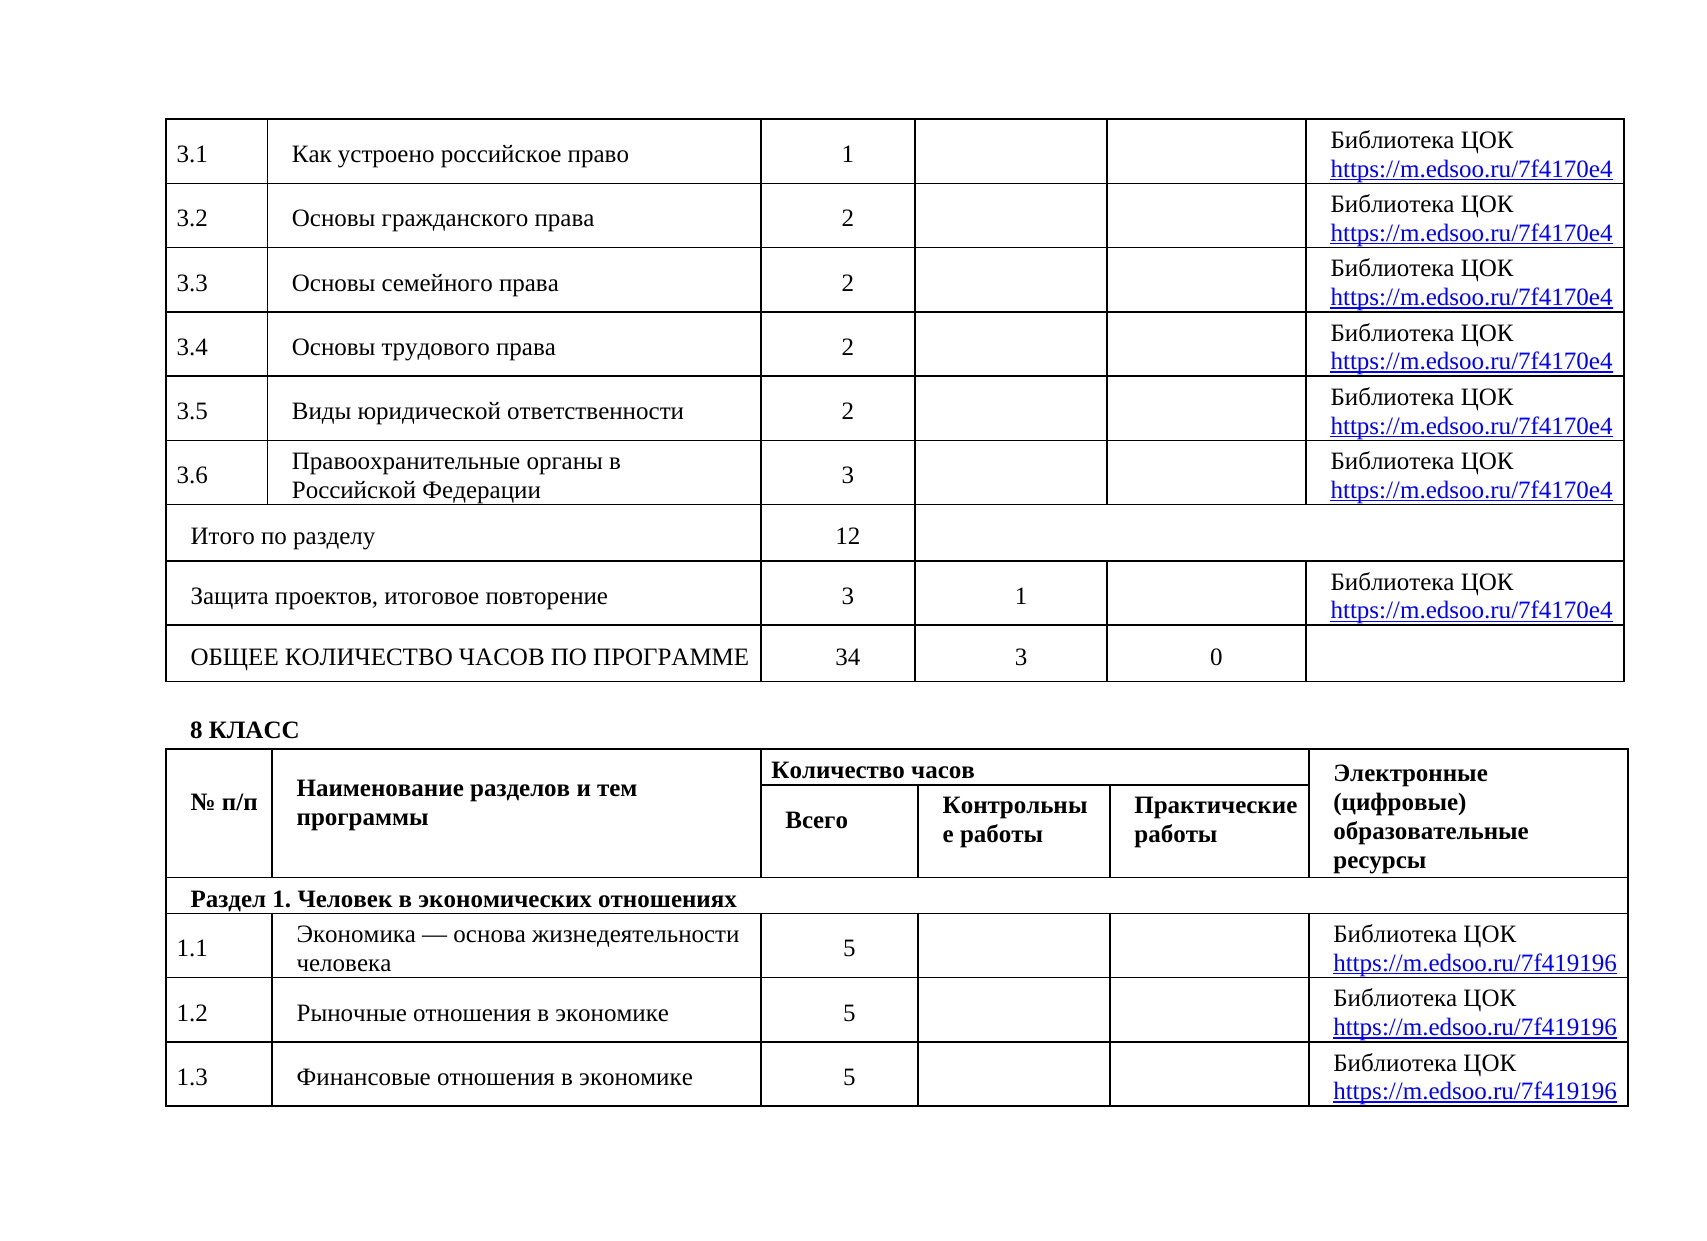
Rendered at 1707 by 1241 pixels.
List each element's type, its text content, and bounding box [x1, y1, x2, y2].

table_cell Библиотека ЦОК https://m.edsoo.ru/7f4170e4 [1307, 377, 1623, 439]
table_cell [916, 120, 1106, 182]
table_cell [919, 978, 1109, 1041]
table_cell [919, 914, 1109, 977]
table_cell 12 [762, 505, 914, 560]
table_cell Защита проектов, итоговое повторение [167, 562, 760, 624]
table_cell [919, 1043, 1109, 1105]
table_cell [1108, 562, 1305, 624]
table_cell Раздел 1. Человек в экономических отношениях [167, 878, 1627, 912]
table_header Количество часов [762, 750, 1308, 784]
table_cell Основы семейного права [268, 248, 760, 311]
table_cell 3.5 [167, 377, 267, 439]
table_cell Основы трудового права [268, 313, 760, 375]
table_cell Основы гражданского права [268, 184, 760, 247]
table_cell [1111, 978, 1308, 1041]
table_cell Рыночные отношения в экономике [273, 978, 760, 1041]
table_cell 5 [762, 1043, 917, 1105]
table_cell [916, 184, 1106, 247]
table_cell 5 [762, 978, 917, 1041]
table_cell [916, 313, 1106, 375]
table_cell 3.2 [167, 184, 267, 247]
table_cell 1.3 [167, 1043, 271, 1105]
table_cell 34 [762, 626, 914, 681]
table_cell Контрольные работы [919, 786, 1109, 877]
table_cell 3.4 [167, 313, 267, 375]
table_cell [1310, 1043, 1627, 1105]
table_cell Как устроено российское право [268, 120, 760, 182]
table_cell 2 [762, 377, 914, 439]
table_cell Библиотека ЦОК https://m.edsoo.ru/7f4170e4 [1307, 313, 1623, 375]
table_cell 3.6 [167, 441, 267, 504]
table_cell 1 [762, 120, 914, 182]
table_cell 2 [762, 248, 914, 311]
table_cell 1.2 [167, 978, 271, 1041]
table_cell [1108, 120, 1305, 182]
table_cell 3 [916, 626, 1106, 681]
table_cell [916, 248, 1106, 311]
table_cell 1.1 [167, 914, 271, 977]
table_cell [916, 441, 1106, 504]
table_header Наименование разделов и тем программы [273, 750, 760, 877]
table_cell Финансовые отношения в экономике [273, 1043, 760, 1105]
table_cell Всего [762, 786, 917, 877]
table_cell Итого по разделу [167, 505, 760, 560]
table_cell ОБЩЕЕ КОЛИЧЕСТВО ЧАСОВ ПО ПРОГРАММЕ [167, 626, 760, 681]
table_cell Экономика — основа жизнедеятельности человека [273, 914, 760, 977]
table_cell [1108, 184, 1305, 247]
table_cell 0 [1108, 626, 1305, 681]
table_cell 2 [762, 313, 914, 375]
table_cell [1108, 313, 1305, 375]
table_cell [1307, 248, 1623, 311]
table_cell [1307, 626, 1623, 681]
table_cell Виды юридической ответственности [268, 377, 760, 439]
table_cell [1111, 1043, 1308, 1105]
table_cell 5 [762, 914, 917, 977]
table_cell [1108, 377, 1305, 439]
table_cell 3 [762, 441, 914, 504]
table_cell Практические работы [1111, 786, 1308, 877]
table_cell Библиотека ЦОК https://m.edsoo.ru/7f419196 [1310, 914, 1627, 977]
table_cell Библиотека ЦОК https://m.edsoo.ru/7f4170e4 [1307, 562, 1623, 624]
text 8 КЛАСС [190, 715, 1618, 744]
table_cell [1307, 184, 1623, 247]
table_cell [1108, 441, 1305, 504]
table_cell [1108, 248, 1305, 311]
table_header Электронные (цифровые) образовательные ресурсы [1310, 750, 1627, 877]
table_cell Правоохранительные органы в Российской Федерации [268, 441, 760, 504]
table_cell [1307, 120, 1623, 182]
table_cell [916, 377, 1106, 439]
table_cell [1111, 914, 1308, 977]
table_cell [916, 505, 1623, 560]
table_cell 3.3 [167, 248, 267, 311]
table_cell 2 [762, 184, 914, 247]
table_header № п/п [167, 750, 271, 877]
table_cell 1 [916, 562, 1106, 624]
table_cell 3 [762, 562, 914, 624]
table_cell 3.1 [167, 120, 267, 182]
table_cell Библиотека ЦОК https://m.edsoo.ru/7f4170e4 [1307, 441, 1623, 504]
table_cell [1310, 978, 1627, 1041]
